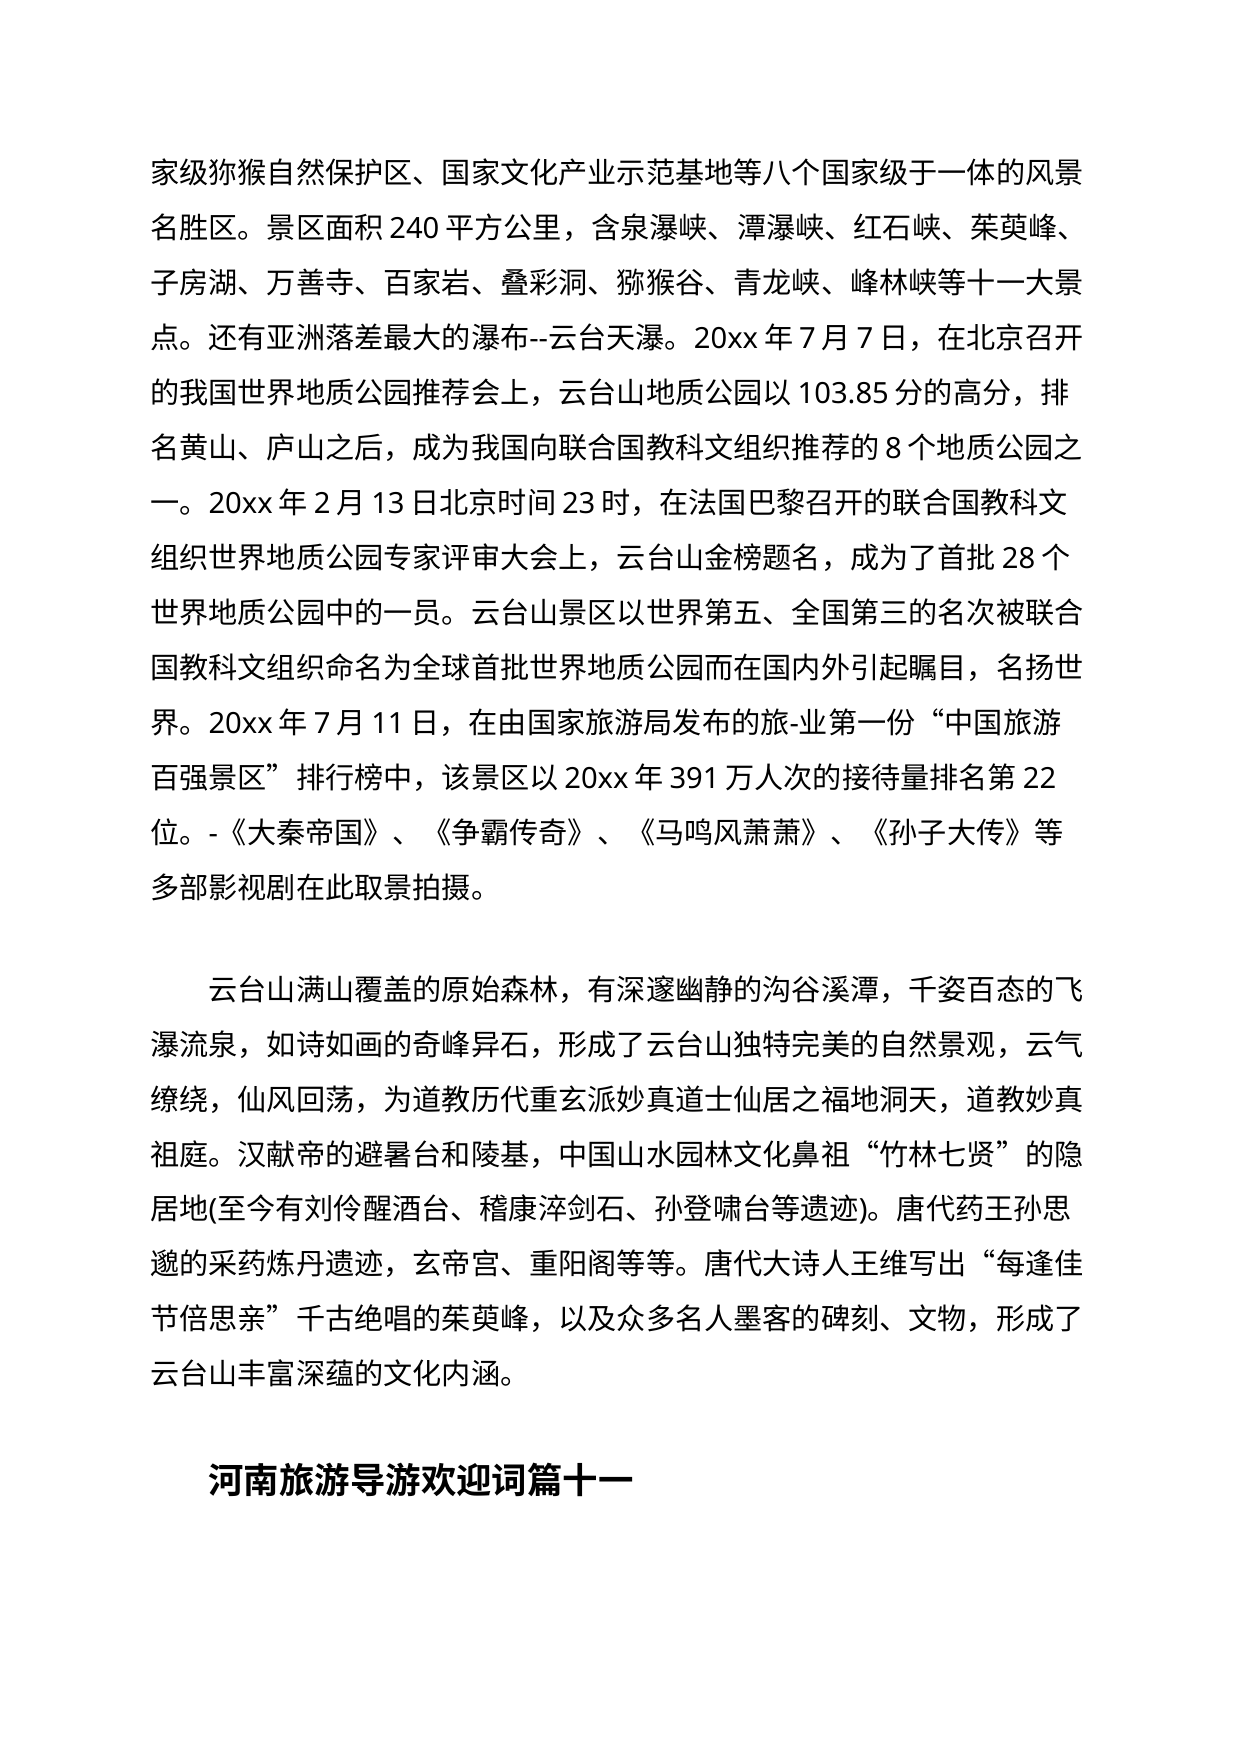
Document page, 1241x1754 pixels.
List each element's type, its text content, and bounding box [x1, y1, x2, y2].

text 云台山满山覆盖的原始森林，有深邃幽静的沟谷溪潭，千姿百态的飞瀑流泉，如诗如画的奇峰异石，形成了云台山独特完美的自然景观，云气缭绕，仙风回荡，为道教历代重玄派妙真道士仙居之福地洞天，道教妙真祖庭。汉献帝的避暑台和陵基，中国山水园林文化鼻祖“竹林七贤”的隐居地(至今有刘伶醒酒台、稽康淬剑石、孙登啸台等遗迹)。唐代药王孙思邈的采药炼丹遗迹，玄帝宫、重阳阁等等。唐代大诗人王维写出“每逢佳节倍思亲”千古绝唱的茱萸峰，以及众多名人墨客的碑刻、文物，形成了云台山丰富深蕴的文化内涵。 [150, 966, 1090, 1393]
text 河南旅游导游欢迎词篇十一 [150, 1452, 1090, 1504]
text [150, 150, 1090, 907]
